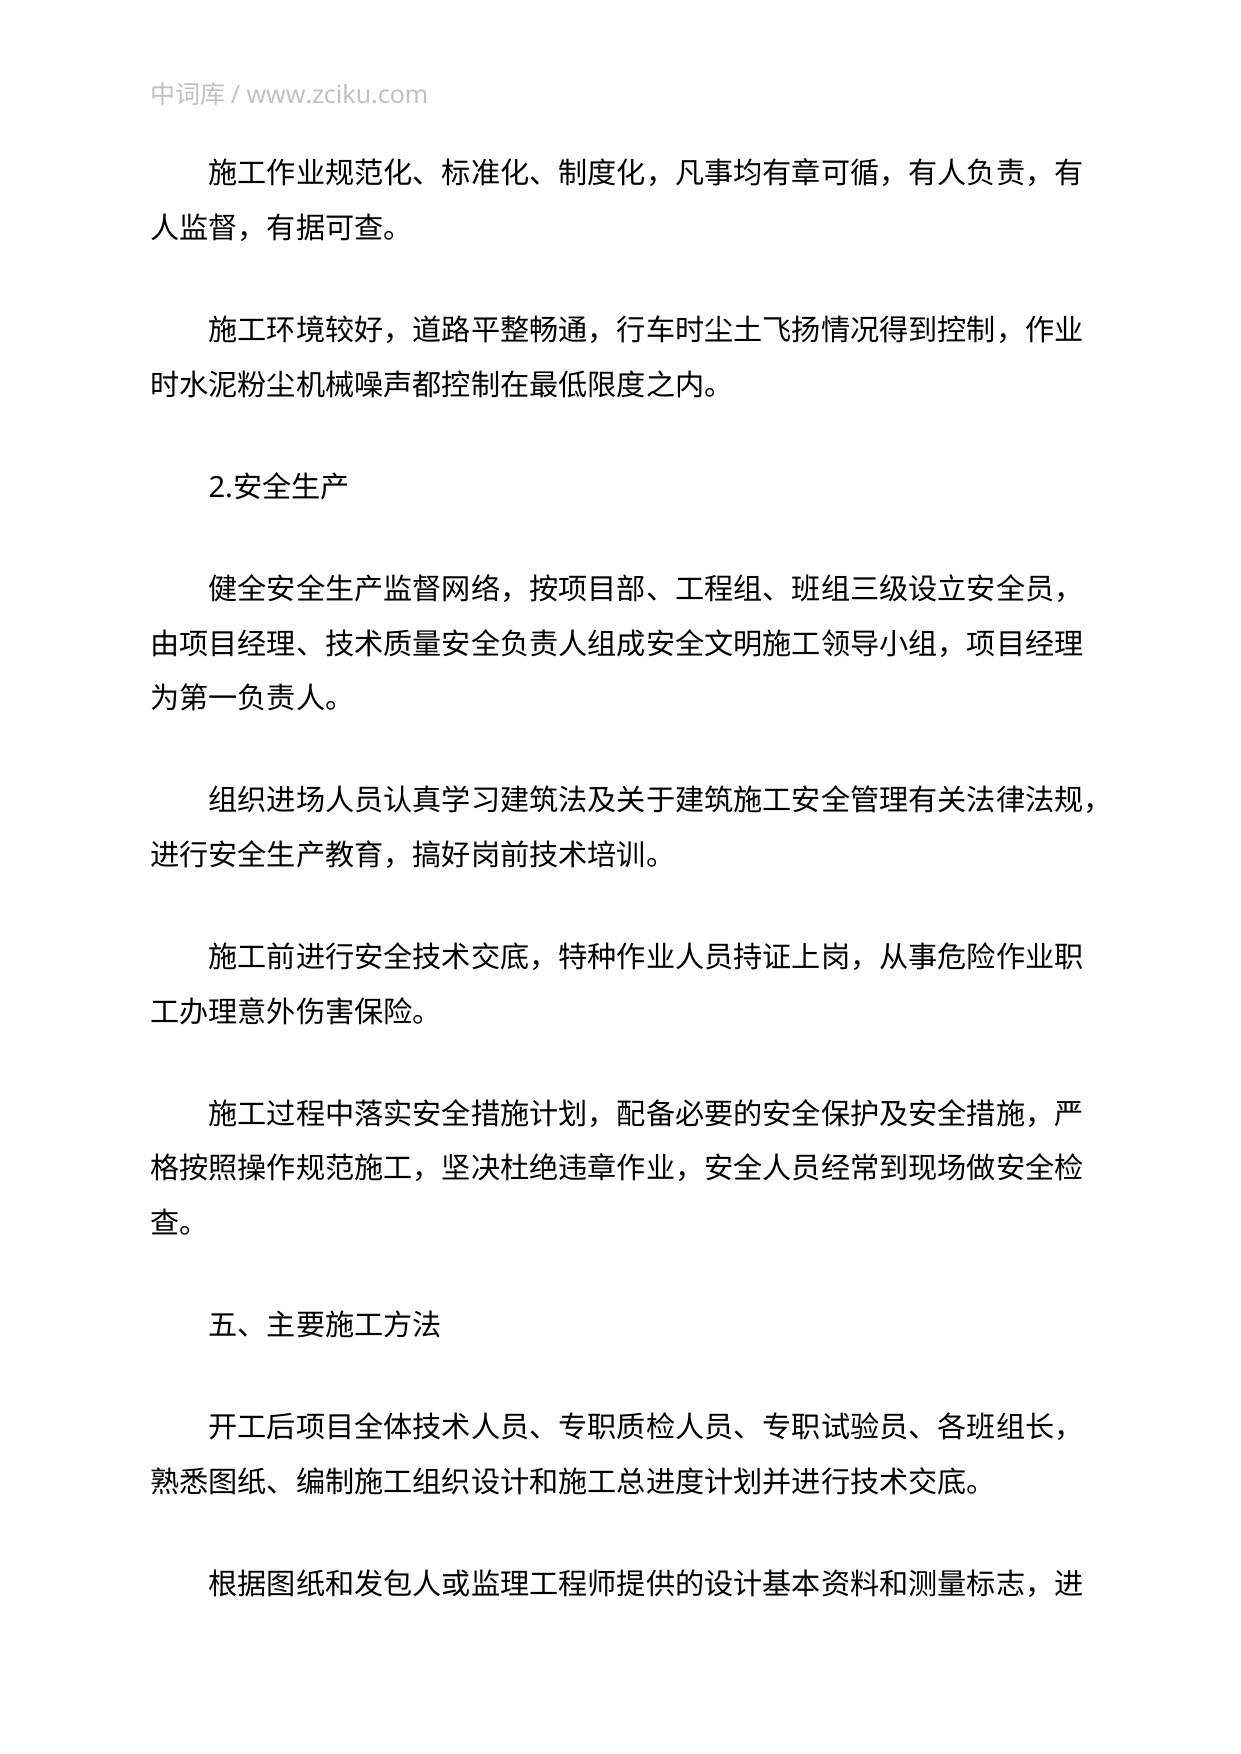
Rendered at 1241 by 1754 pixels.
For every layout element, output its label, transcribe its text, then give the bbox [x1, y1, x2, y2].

text 施工环境较好，道路平整畅通，行车时尘土飞扬情况得到控制，作业时水泥粉尘机械噪声都控制在最低限度之内。 [150, 307, 1090, 404]
text 开工后项目全体技术人员、专职质检人员、专职试验员、各班组长，熟悉图纸、编制施工组织设计和施工总进度计划并进行技术交底。 [150, 1403, 1090, 1501]
text 施工过程中落实安全措施计划，配备必要的安全保护及安全措施，严格按照操作规范施工，坚决杜绝违章作业，安全人员经常到现场做安全检查。 [150, 1090, 1090, 1242]
text 施工前进行安全技术交底，特种作业人员持证上岗，从事危险作业职工办理意外伤害保险。 [150, 933, 1090, 1031]
text 施工作业规范化、标准化、制度化，凡事均有章可循，有人负责，有人监督，有据可查。 [150, 150, 1090, 247]
text 2.安全生产 [150, 463, 1090, 506]
text 五、主要施工方法 [150, 1302, 1090, 1344]
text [150, 1560, 1090, 1602]
text 健全安全生产监督网络，按项目部、工程组、班组三级设立安全员，由项目经理、技术质量安全负责人组成安全文明施工领导小组，项目经理为第一负责人。 [150, 565, 1090, 717]
text 组织进场人员认真学习建筑法及关于建筑施工安全管理有关法律法规，进行安全生产教育，搞好岗前技术培训。 [150, 777, 1090, 874]
